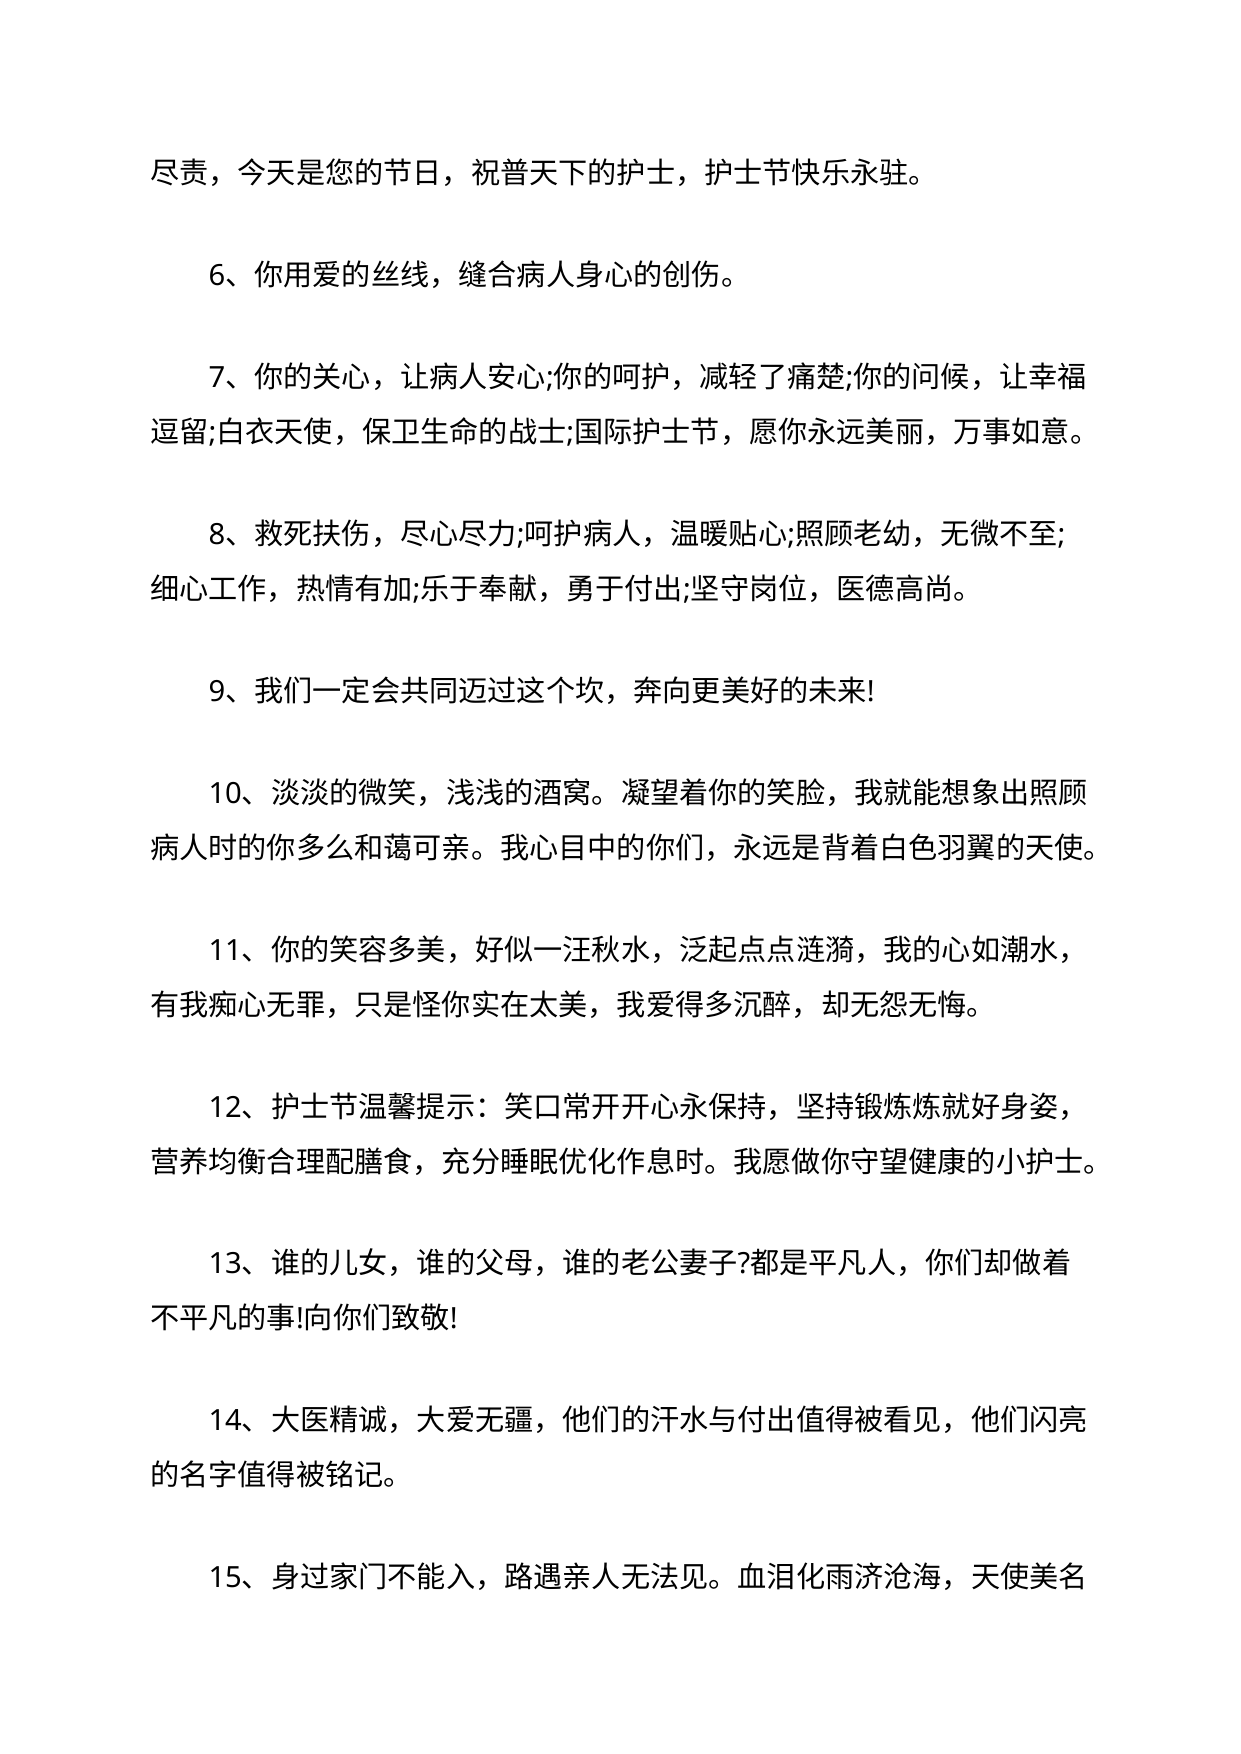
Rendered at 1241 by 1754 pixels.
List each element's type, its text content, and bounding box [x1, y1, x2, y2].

text 8、救死扶伤，尽心尽力;呵护病人，温暖贴心;照顾老幼，无微不至;细心工作，热情有加;乐于奉献，勇于付出;坚守岗位，医德高尚。 [150, 511, 1090, 608]
text 13、谁的儿女，谁的父母，谁的老公妻子?都是平凡人，你们却做着不平凡的事!向你们致敬! [150, 1240, 1090, 1337]
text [150, 1554, 1090, 1596]
text 9、我们一定会共同迈过这个坎，奔向更美好的未来! [150, 668, 1090, 710]
text 7、你的关心，让病人安心;你的呵护，减轻了痛楚;你的问候，让幸福逗留;白衣天使，保卫生命的战士;国际护士节，愿你永远美丽，万事如意。 [150, 354, 1090, 451]
text 10、淡淡的微笑，浅浅的酒窝。凝望着你的笑脸，我就能想象出照顾病人时的你多么和蔼可亲。我心目中的你们，永远是背着白色羽翼的天使。 [150, 770, 1090, 867]
text 14、大医精诚，大爱无疆，他们的汗水与付出值得被看见，他们闪亮的名字值得被铭记。 [150, 1397, 1090, 1494]
text 6、你用爱的丝线，缝合病人身心的创伤。 [150, 252, 1090, 294]
text 12、护士节温馨提示：笑口常开开心永保持，坚持锻炼炼就好身姿，营养均衡合理配膳食，充分睡眠优化作息时。我愿做你守望健康的小护士。 [150, 1083, 1090, 1181]
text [150, 150, 1090, 192]
text 11、你的笑容多美，好似一汪秋水，泛起点点涟漪，我的心如潮水，有我痴心无罪，只是怪你实在太美，我爱得多沉醉，却无怨无悔。 [150, 926, 1090, 1024]
